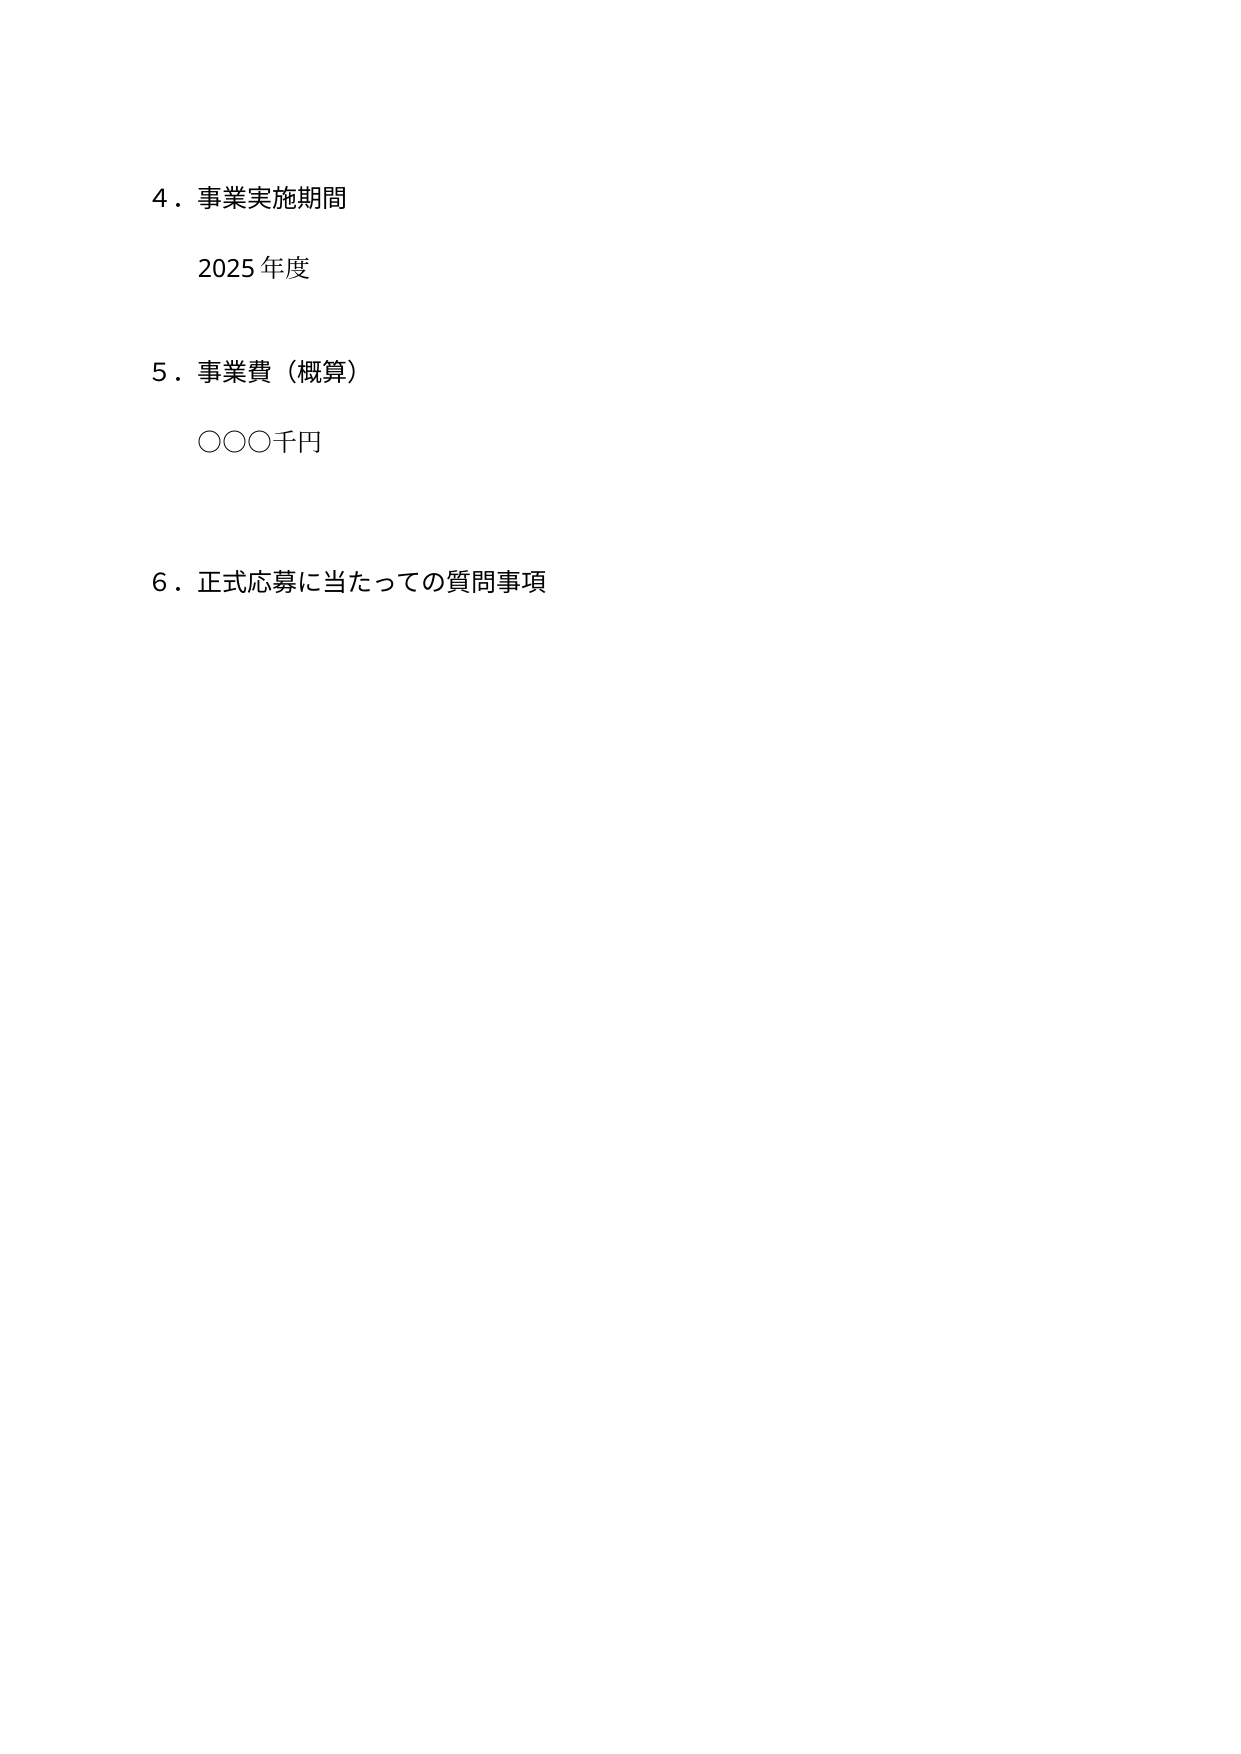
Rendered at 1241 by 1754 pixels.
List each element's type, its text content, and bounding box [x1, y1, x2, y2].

text ４．事業実施期間 [148, 162, 1092, 231]
text 2025年度 [148, 231, 1092, 301]
text ６．正式応募に当たっての質問事項 [148, 545, 1092, 615]
text ○○○千円 [148, 406, 1092, 476]
text ５．事業費（概算） [148, 336, 1092, 406]
